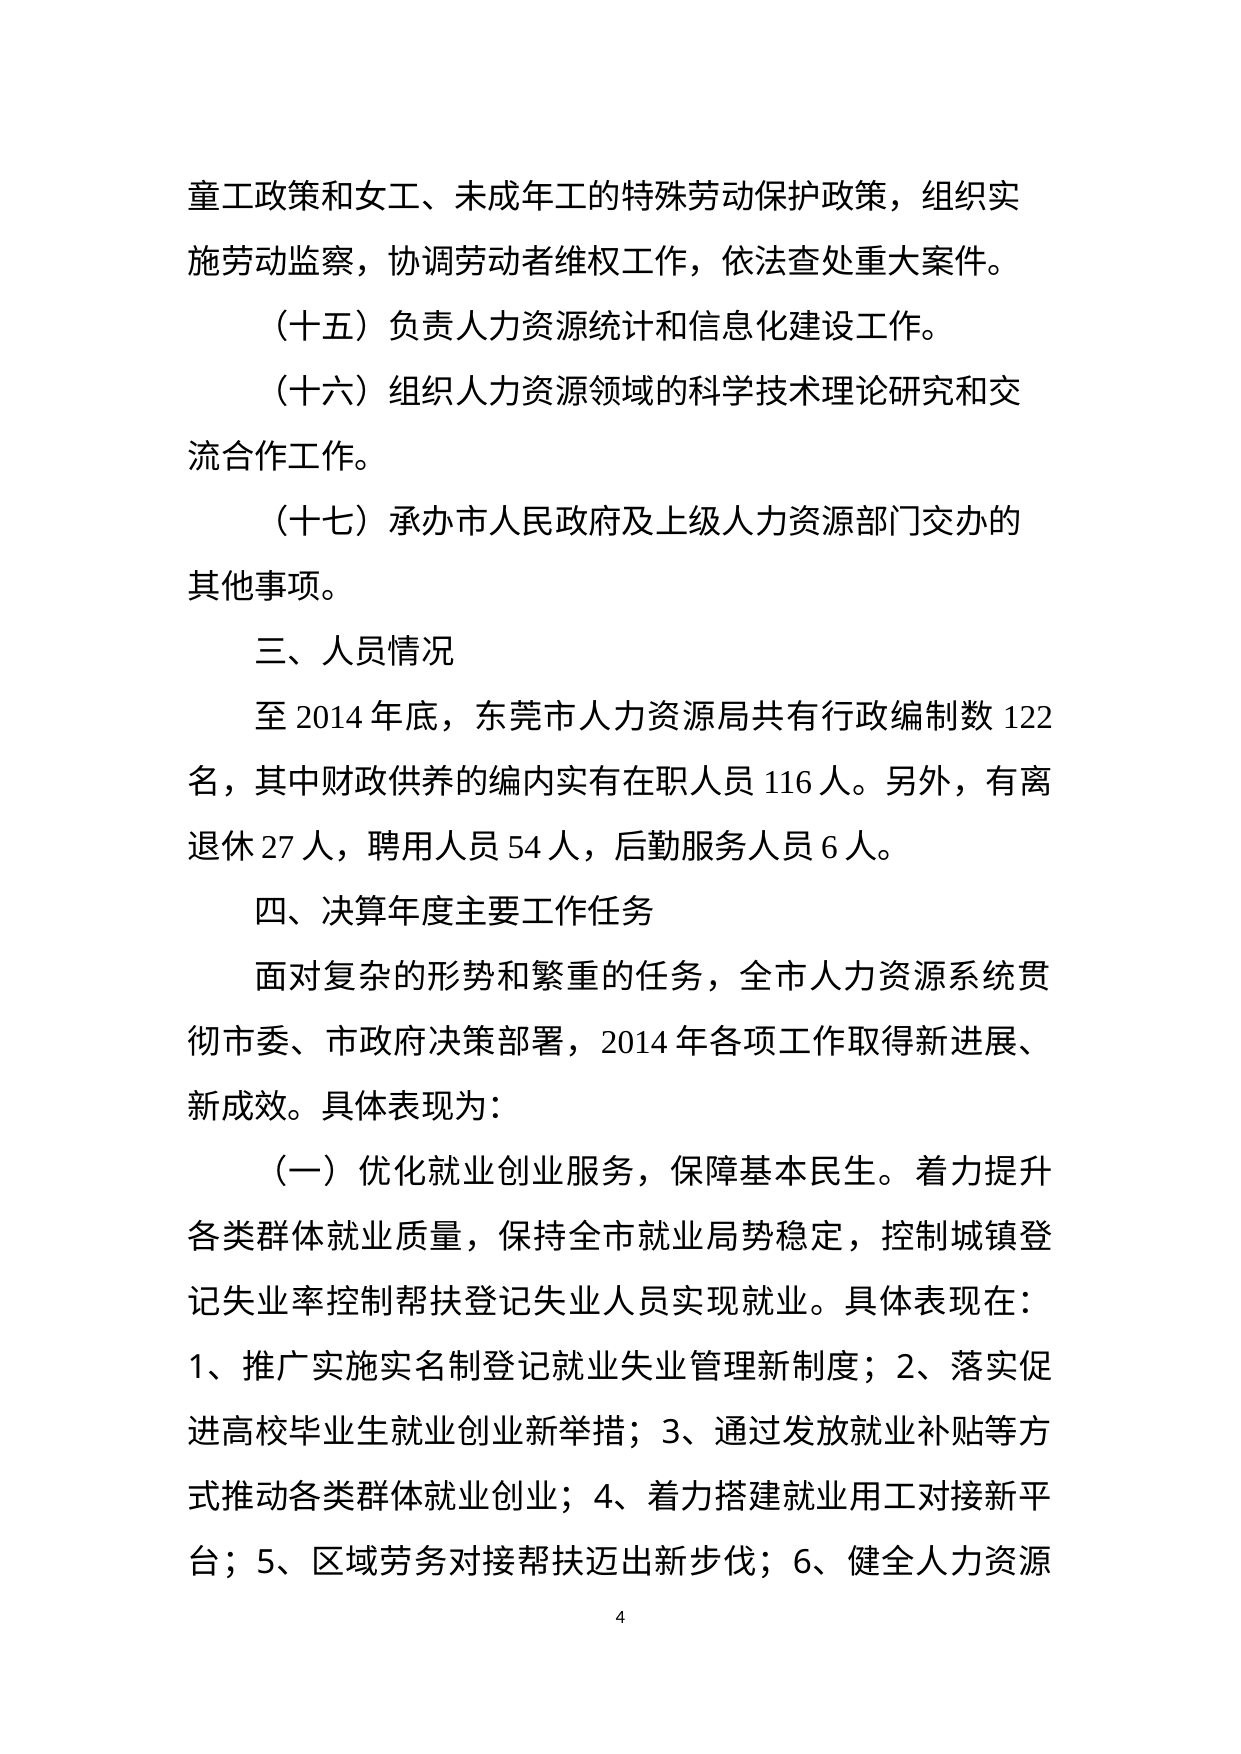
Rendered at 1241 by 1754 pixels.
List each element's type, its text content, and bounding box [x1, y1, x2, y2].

text 至2014年底，东莞市人力资源局共有行政编制数122名，其中财政供养的编内实有在职人员116人。另外，有离退休27人，聘用人员54人，后勤服务人员6人。 [187, 682, 1053, 877]
text 面对复杂的形势和繁重的任务，全市人力资源系统贯彻市委、市政府决策部署，2014年各项工作取得新进展、新成效。具体表现为： [187, 942, 1053, 1137]
text （十六）组织人力资源领域的科学技术理论研究和交流合作工作。 [187, 357, 1053, 487]
text 四、决算年度主要工作任务 [187, 877, 1053, 942]
text （十五）负责人力资源统计和信息化建设工作。 [187, 292, 1053, 357]
text （十七）承办市人民政府及上级人力资源部门交办的其他事项。 [187, 487, 1053, 617]
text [187, 1137, 1053, 1592]
text 三、人员情况 [187, 617, 1053, 682]
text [187, 162, 1053, 292]
